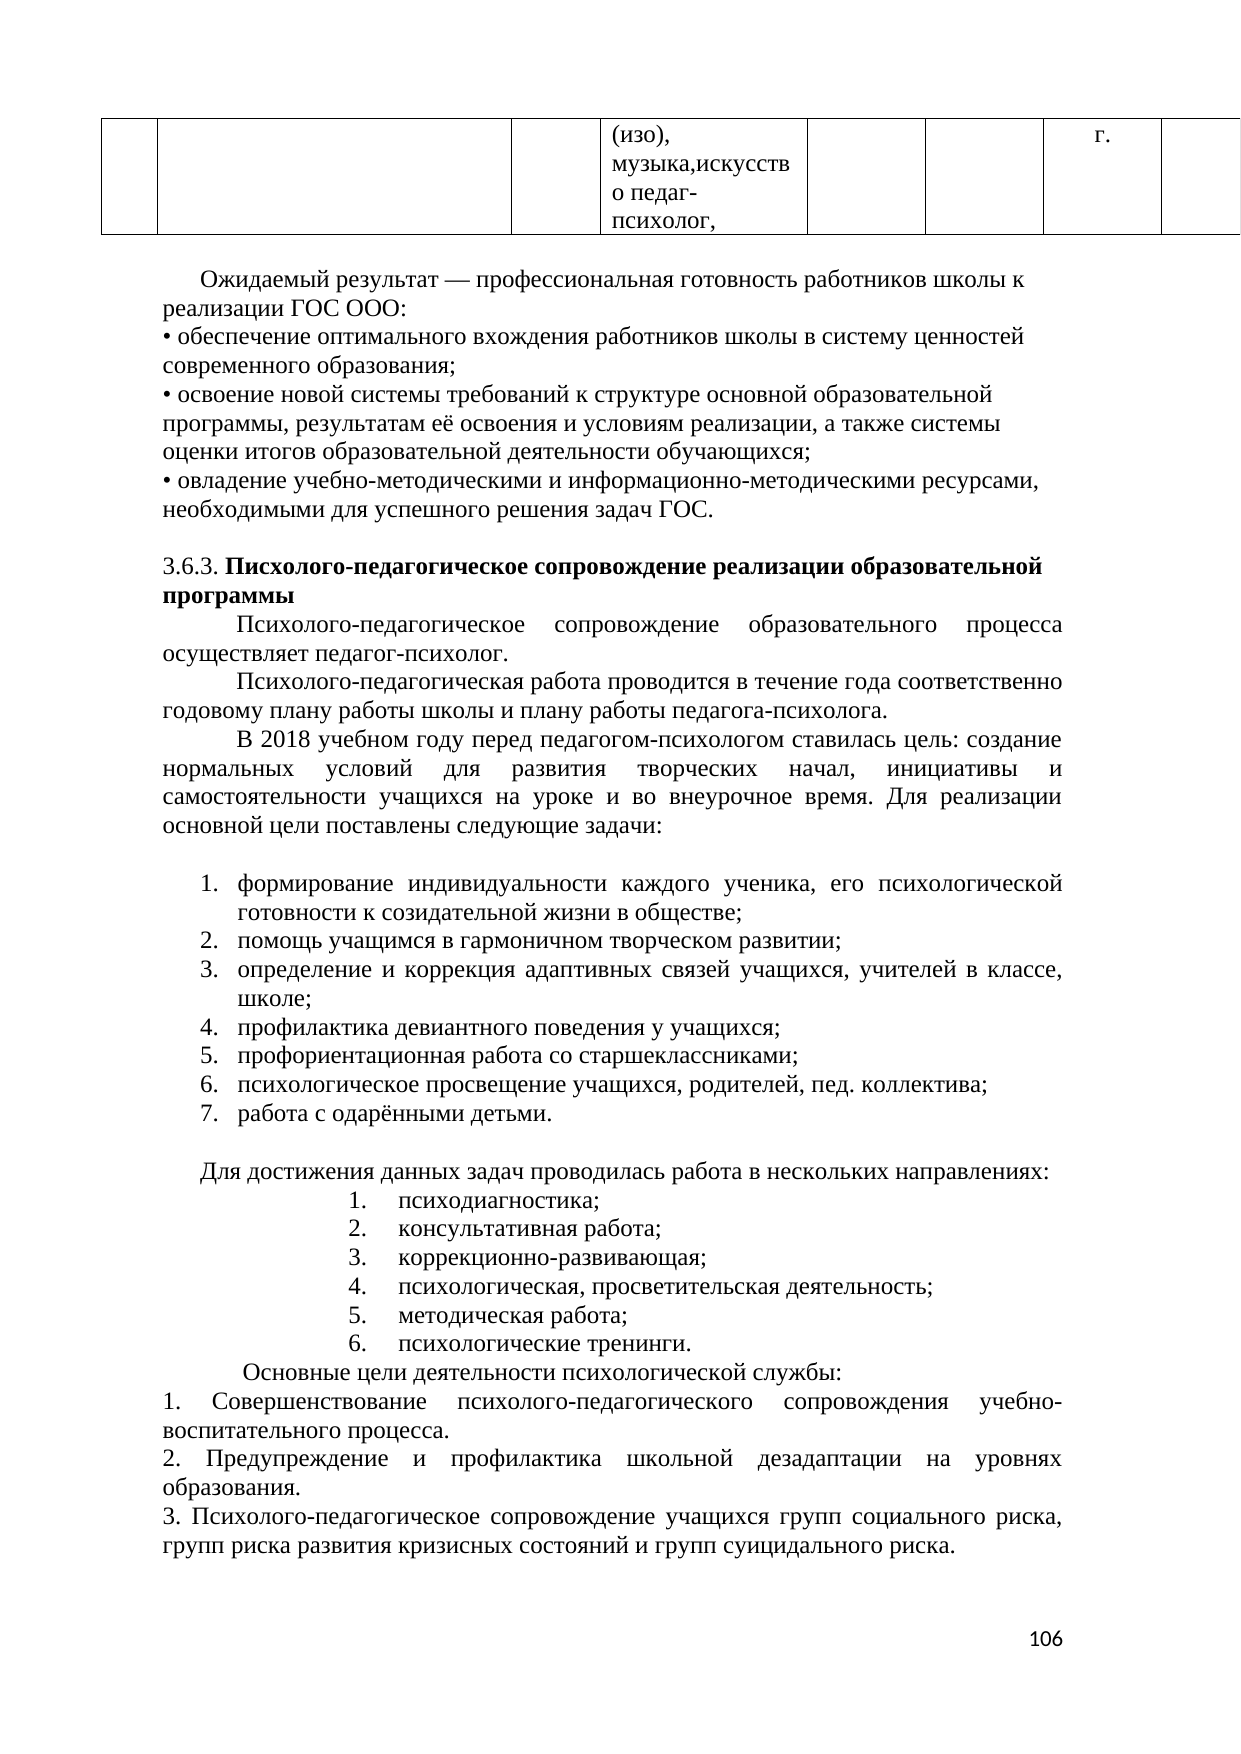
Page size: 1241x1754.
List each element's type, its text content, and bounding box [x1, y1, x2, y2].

text 3.6.3. Писхолого-педагогическое сопровождение реализации образовательной программы [162, 551, 1063, 609]
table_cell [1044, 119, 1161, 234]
text Ожидаемый результат — профессиональная готовность работников школы к реализации ГОС ООО: [162, 264, 1063, 321]
text 5. методическая работа; [348, 1300, 1063, 1328]
text • освоение новой системы требований к структуре основной образовательной программы, результатам её освоения и условиям реализации, а также системы оценки итогов образовательной деятельности обучающихся; [162, 379, 1063, 465]
text Для достижения данных задач проводилась работа в нескольких направлениях: [162, 1156, 1063, 1185]
list работа с одарёнными детьми. [200, 1098, 1063, 1127]
list профилактика девиантного поведения у учащихся; [200, 1012, 1063, 1041]
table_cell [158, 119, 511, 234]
list помощь учащимся в гармоничном творческом развитии; [200, 926, 1063, 954]
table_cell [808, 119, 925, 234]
list психологическое просвещение учащихся, родителей, пед. коллектива; [200, 1069, 1063, 1098]
text • овладение учебно-методическими и информационно-методическими ресурсами, [162, 465, 1063, 494]
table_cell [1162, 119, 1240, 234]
text Основные цели деятельности психологической службы: [162, 1357, 1063, 1386]
text 2. Предупреждение и профилактика школьной дезадаптации на уровнях образования. [162, 1443, 1063, 1501]
text 1. Совершенствование психолого-педагогического сопровождения учебно-воспитательного процесса. [162, 1386, 1063, 1443]
text 3. коррекционно-развивающая; [348, 1242, 1063, 1271]
text 2. консультативная работа; [348, 1213, 1063, 1242]
text • обеспечение оптимального вхождения работников школы в систему ценностей современного образования; [162, 321, 1063, 379]
text 3. Психолого-педагогическое сопровождение учащихся групп социального риска, групп риска развития кризисных состояний и групп суицидального риска. [162, 1501, 1063, 1558]
text 1. психодиагностика; [348, 1185, 1063, 1213]
text необходимыми для успешного решения задач ГОС. [162, 494, 1063, 523]
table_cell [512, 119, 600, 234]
text 6. психологические тренинги. [348, 1328, 1063, 1357]
list определение и коррекция адаптивных связей учащихся, учителей в классе, школе; [200, 954, 1063, 1012]
list профориентационная работа со старшеклассниками; [200, 1041, 1063, 1069]
text 4. психологическая, просветительская деятельность; [348, 1271, 1063, 1300]
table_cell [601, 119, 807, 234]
text В 2018 учебном году перед педагогом-психологом ставилась цель: создание нормальных условий для развития творческих начал, инициативы и самостоятельности учащихся на уроке и во внеурочное время. Для реализации основной цели поставлены следующие задачи: [162, 724, 1063, 839]
text Психолого-педагогическое сопровождение образовательного процесса осуществляет педагог-психолог. [162, 609, 1063, 666]
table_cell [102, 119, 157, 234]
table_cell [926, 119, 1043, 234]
list формирование индивидуальности каждого ученика, его психологической готовности к созидательной жизни в обществе; [200, 868, 1063, 926]
text Психолого-педагогическая работа проводится в течение года соответственно годовому плану работы школы и плану работы педагога-психолога. [162, 666, 1063, 724]
